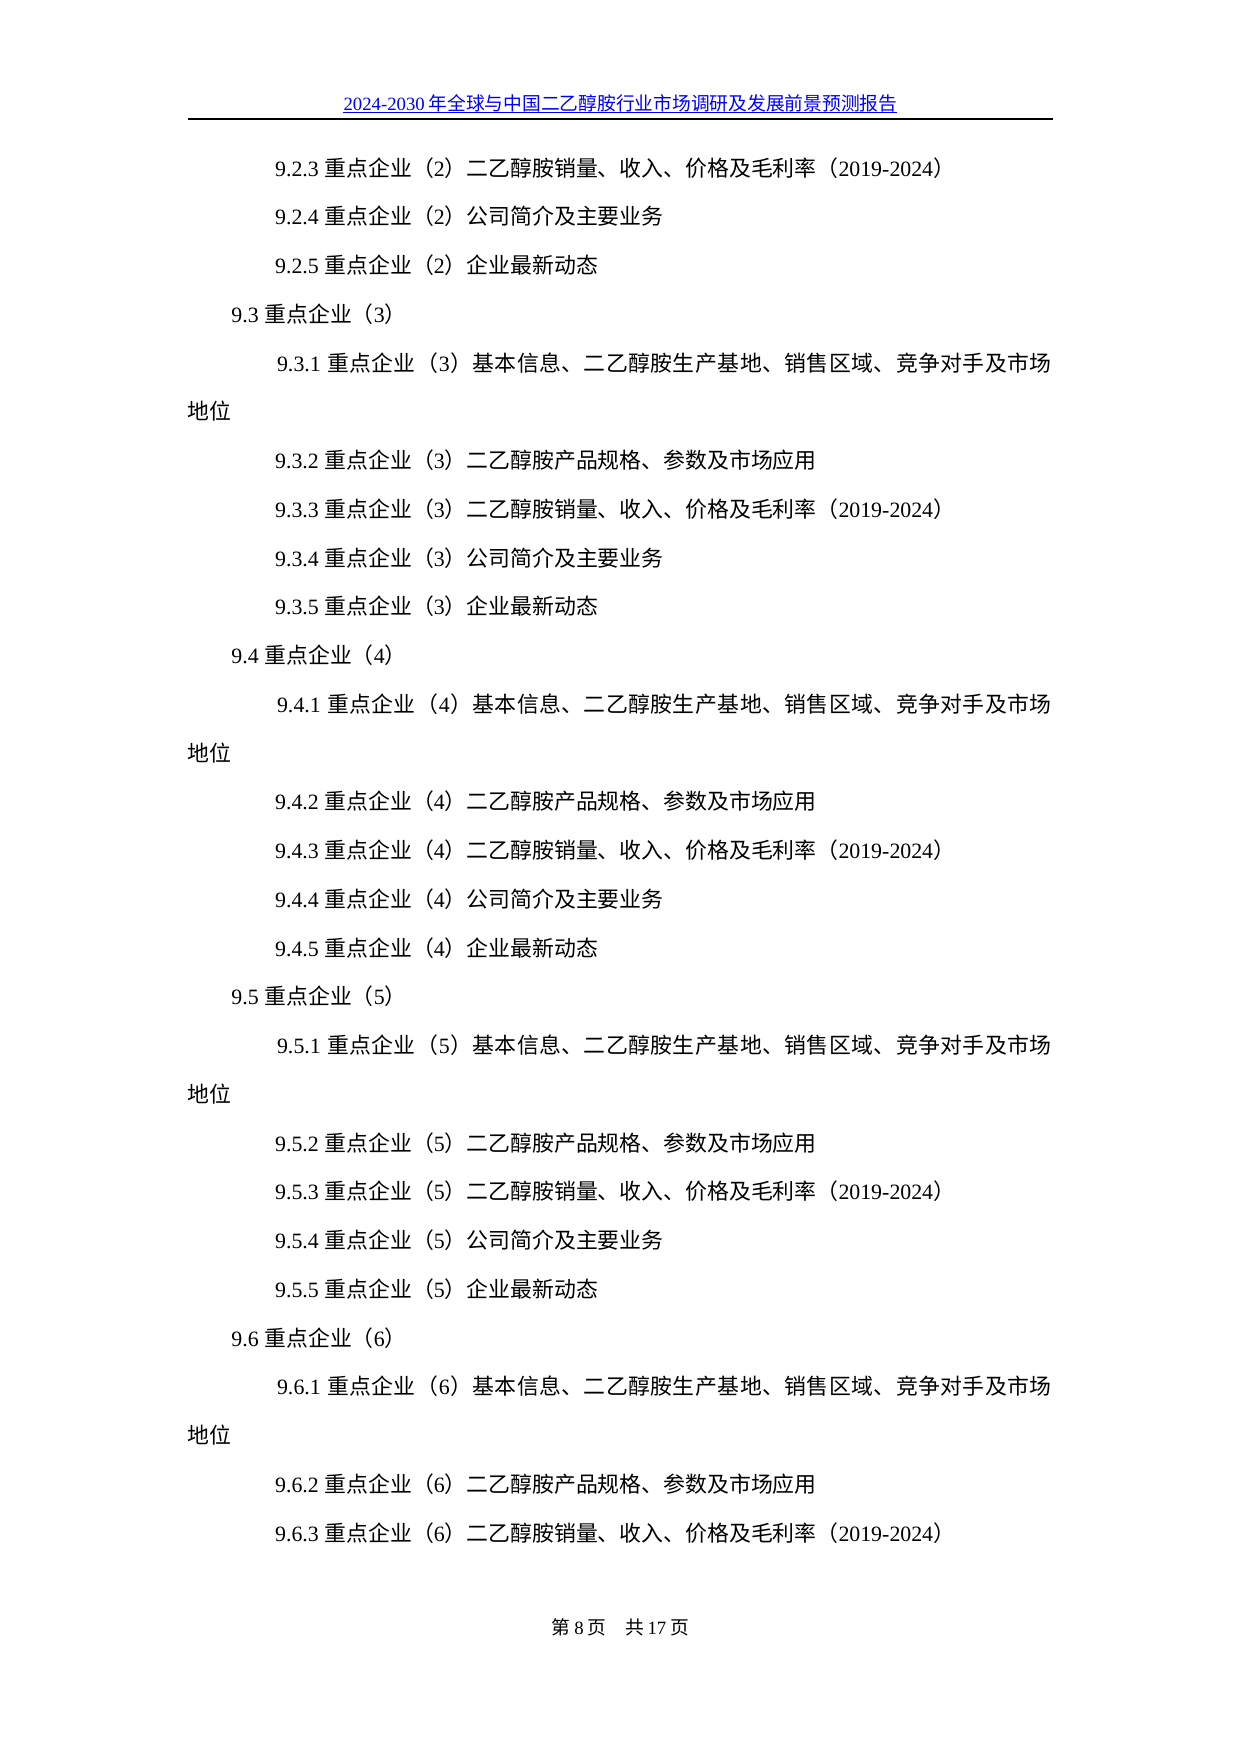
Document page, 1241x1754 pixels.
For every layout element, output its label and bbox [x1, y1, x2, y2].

text [187, 150, 1053, 1548]
